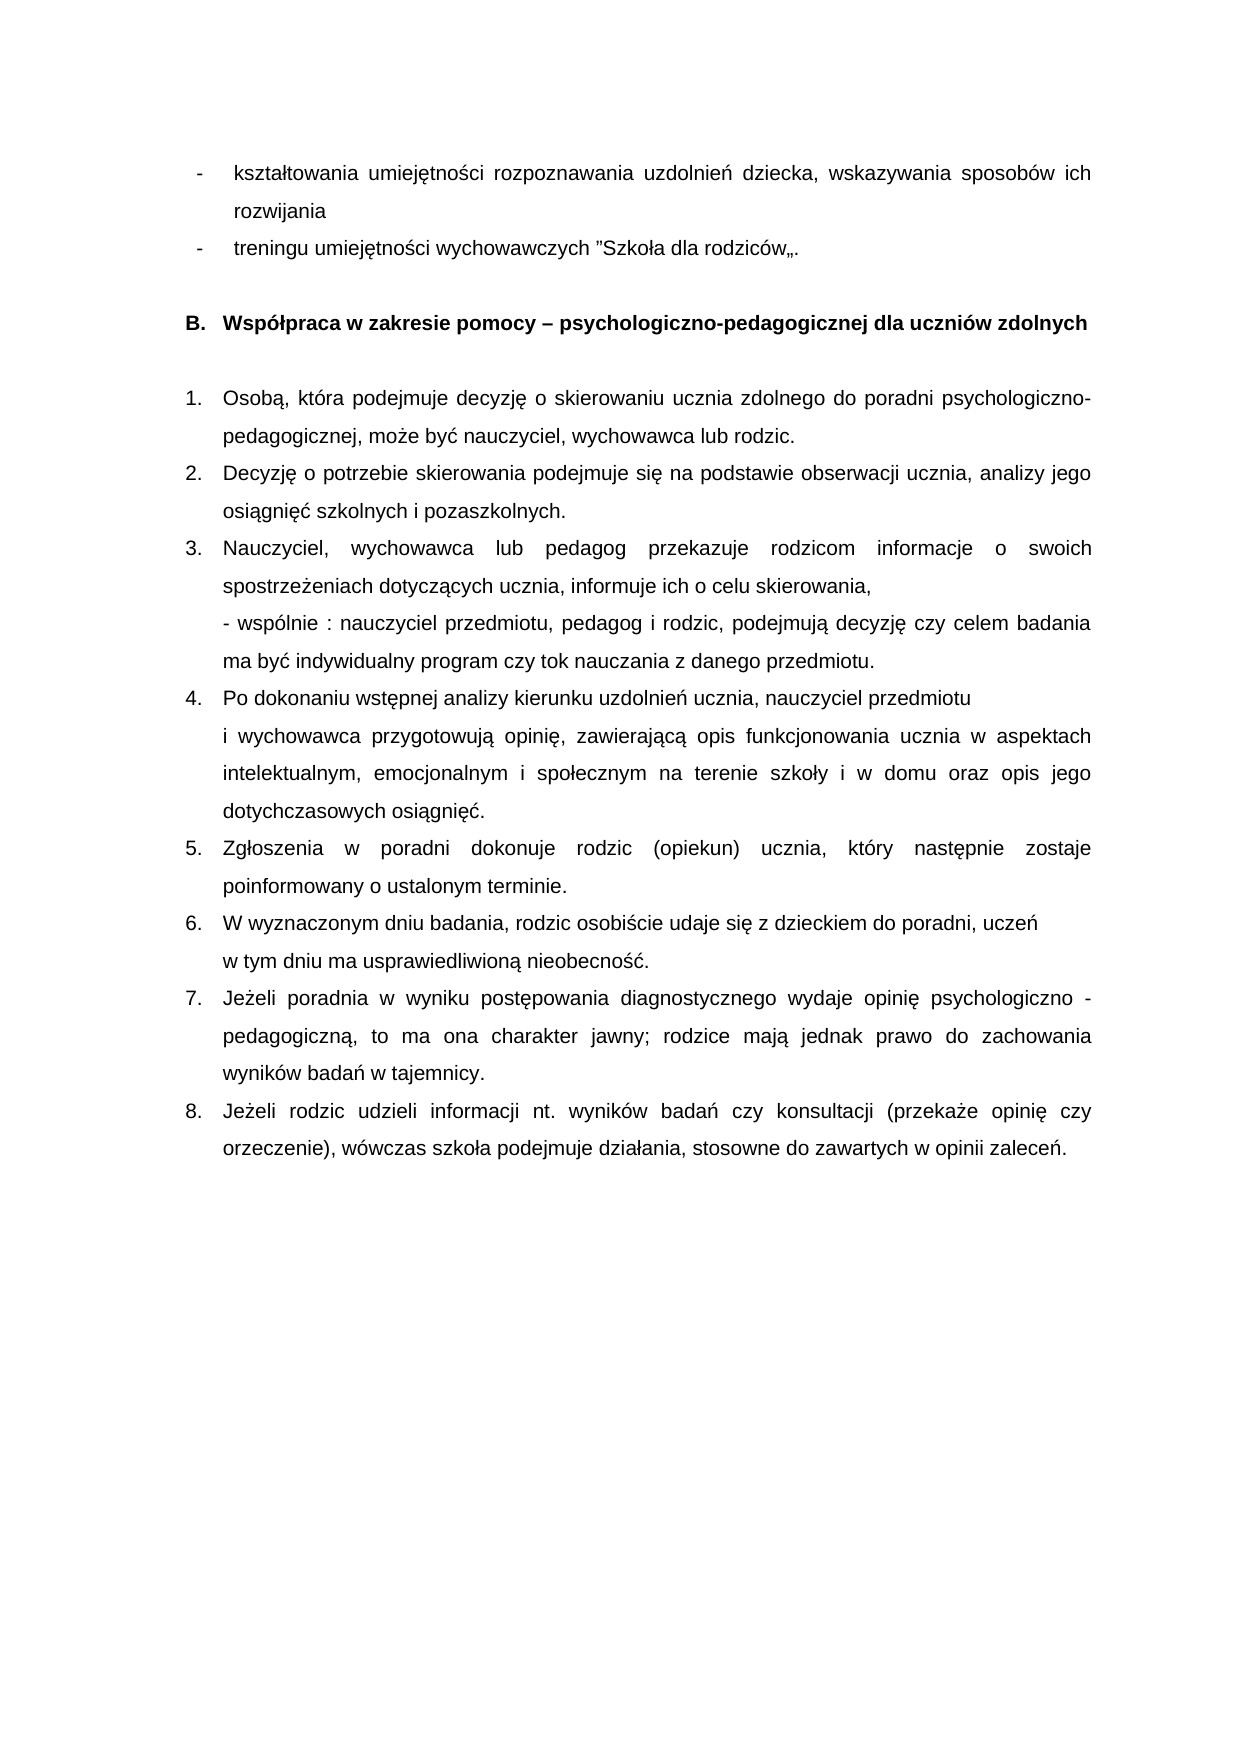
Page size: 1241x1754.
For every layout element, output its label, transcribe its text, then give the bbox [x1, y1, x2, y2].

text - wspólnie : nauczyciel przedmiotu, pedagog i rodzic, podejmują decyzję czy celem badania ma być indywidualny program czy tok nauczania z danego przedmiotu. [223, 598, 1093, 673]
list Zgłoszenia w poradni dokonuje rodzic (opiekun) ucznia, który następnie zostaje poinformowany o ustalonym terminie. [185, 823, 1093, 898]
list Jeżeli rodzic udzieli informacji nt. wyników badań czy konsultacji (przekaże opinię czy orzeczenie), wówczas szkoła podejmuje działania, stosowne do zawartych w opinii zaleceń. [185, 1085, 1093, 1160]
list kształtowania umiejętności rozpoznawania uzdolnień dziecka, wskazywania sposobów ich rozwijania [196, 148, 1093, 223]
list treningu umiejętności wychowawczych ”Szkoła dla rodziców„. [196, 223, 1093, 260]
list W wyznaczonym dniu badania, rodzic osobiście udaje się z dzieckiem do poradni, uczeń [185, 898, 1093, 935]
text w tym dniu ma usprawiedliwioną nieobecność. [223, 935, 1093, 973]
list Decyzję o potrzebie skierowania podejmuje się na podstawie obserwacji ucznia, analizy jego osiągnięć szkolnych i pozaszkolnych. [185, 448, 1093, 523]
list Po dokonaniu wstępnej analizy kierunku uzdolnień ucznia, nauczyciel przedmiotu [185, 673, 1093, 710]
list Jeżeli poradnia w wyniku postępowania diagnostycznego wydaje opinię psychologiczno - pedagogiczną, to ma ona charakter jawny; rodzice mają jednak prawo do zachowania wyników badań w tajemnicy. [185, 973, 1093, 1085]
text i wychowawca przygotowują opinię, zawierającą opis funkcjonowania ucznia w aspektach intelektualnym, emocjonalnym i społecznym na terenie szkoły i w domu oraz opis jego dotychczasowych osiągnięć. [223, 710, 1093, 823]
list Osobą, która podejmuje decyzję o skierowaniu ucznia zdolnego do poradni psychologiczno-pedagogicznej, może być nauczyciel, wychowawca lub rodzic. [185, 373, 1093, 448]
list Nauczyciel, wychowawca lub pedagog przekazuje rodzicom informacje o swoich spostrzeżeniach dotyczących ucznia, informuje ich o celu skierowania, [185, 523, 1093, 598]
list Współpraca w zakresie pomocy – psychologiczno-pedagogicznej dla uczniów zdolnych [185, 298, 1093, 335]
